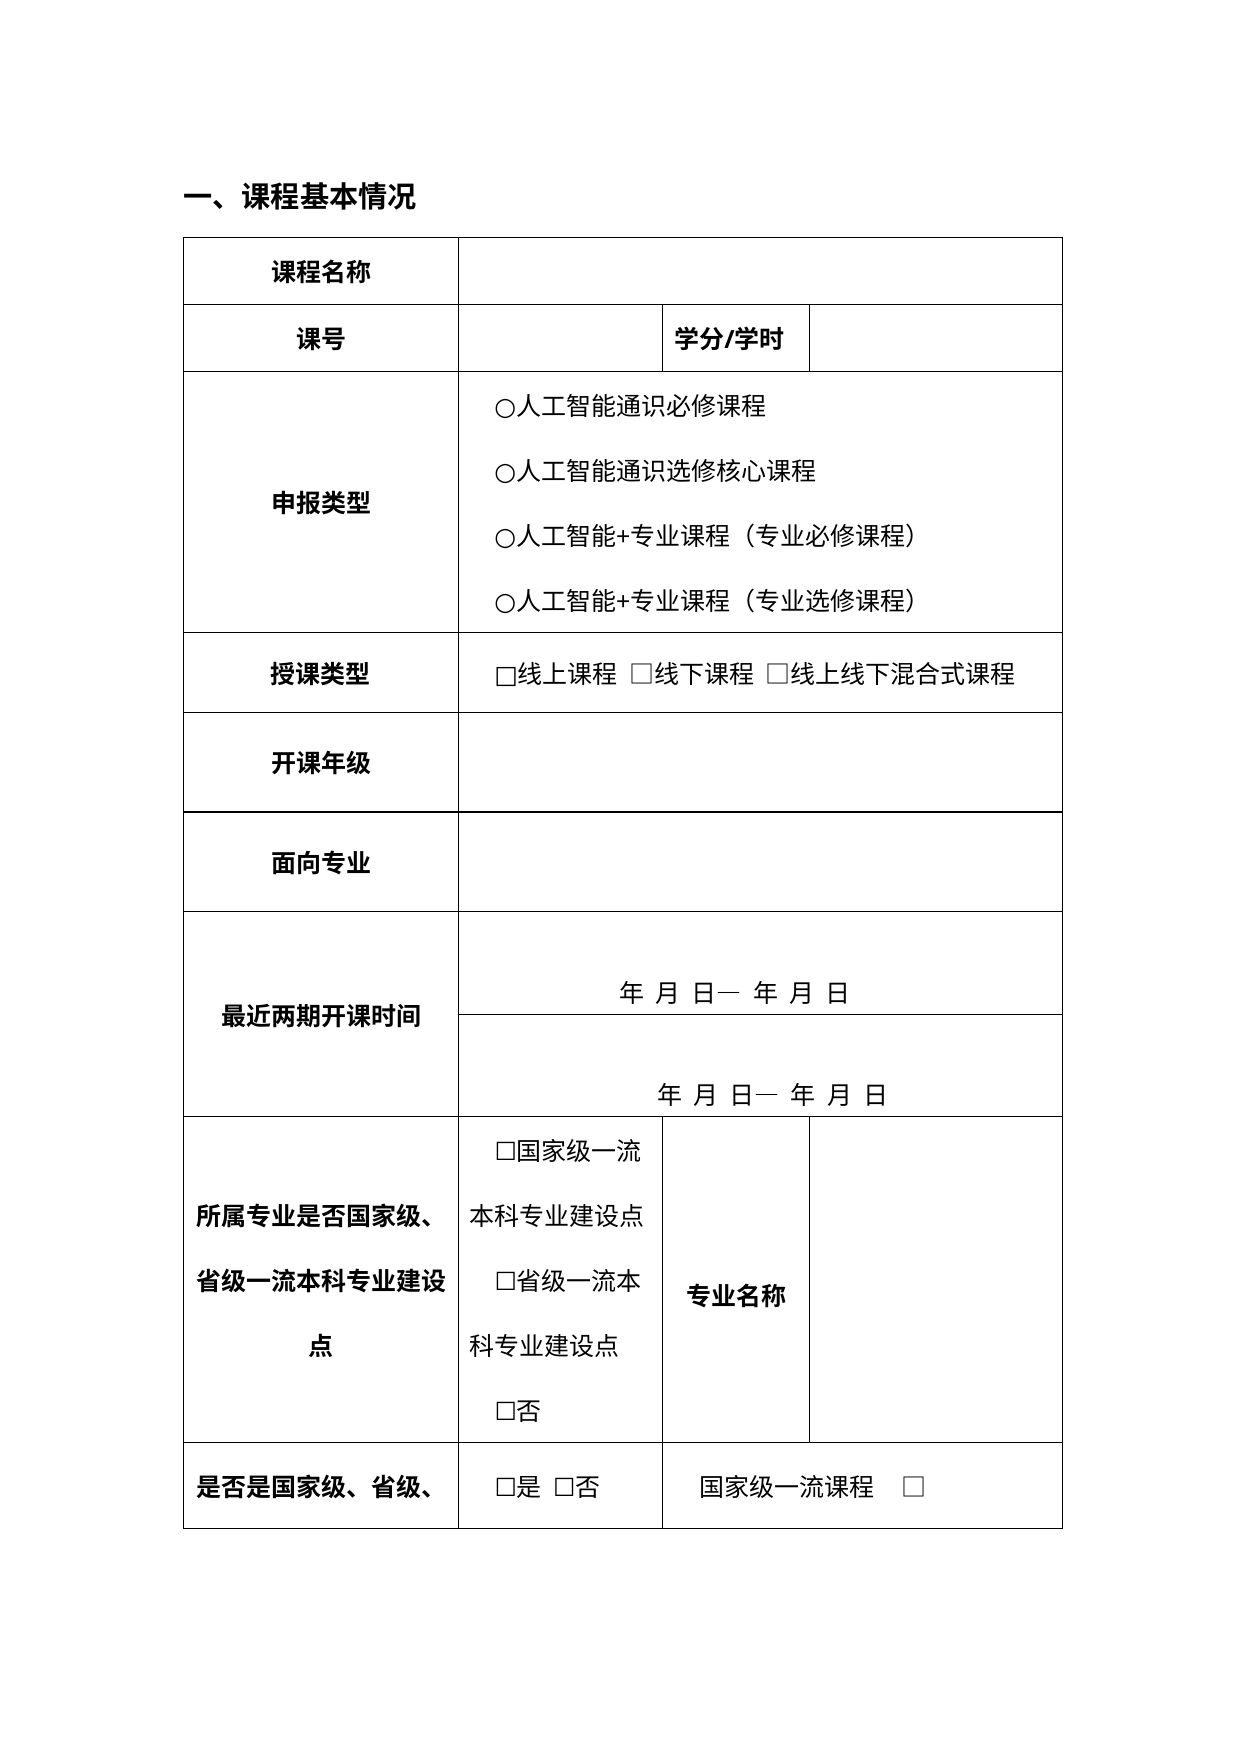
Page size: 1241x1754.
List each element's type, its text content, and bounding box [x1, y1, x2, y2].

table_cell [810, 1117, 1062, 1442]
table_cell [459, 813, 1062, 911]
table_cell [663, 1443, 1062, 1528]
table_cell 所属专业是否国家级、省级一流本科专业建设点 [184, 1117, 458, 1442]
table_cell 年 月 日— 年 月 日 [459, 1015, 1062, 1116]
table_cell 年 月 日— 年 月 日 [459, 912, 1062, 1013]
table_cell 学分/学时 [663, 305, 809, 371]
table_cell 授课类型 [184, 633, 458, 712]
table_cell 是 否 [459, 1443, 662, 1528]
table_header [459, 238, 1062, 304]
table_cell 是否是国家级、省级、校级一流本科课程 [184, 1443, 458, 1528]
table_cell ○人工智能通识必修课程 ○人工智能通识选修核心课程 ○人工智能+专业课程（专业必修课程） ○人工智能+专业课程（专业选修课程） [459, 372, 1062, 632]
table_cell 申报类型 [184, 372, 458, 632]
table_cell [810, 305, 1062, 371]
table_cell 开课年级 [184, 713, 458, 811]
table_cell 课号 [184, 305, 458, 371]
table_cell 面向专业 [184, 813, 458, 911]
table_cell 最近两期开课时间 [184, 912, 458, 1116]
table_cell [459, 713, 1062, 811]
table_cell 专业名称 [663, 1117, 809, 1442]
table_header 课程名称 [184, 238, 458, 304]
table_cell [459, 305, 662, 371]
table_cell 国家级一流本科专业建设点 级一流本科专业建设点 [459, 1117, 662, 1442]
table_cell □线上课程 □线下课程 □线上线下混合式课程 [459, 633, 1062, 712]
text 一、课程基本情况 [183, 173, 1063, 216]
